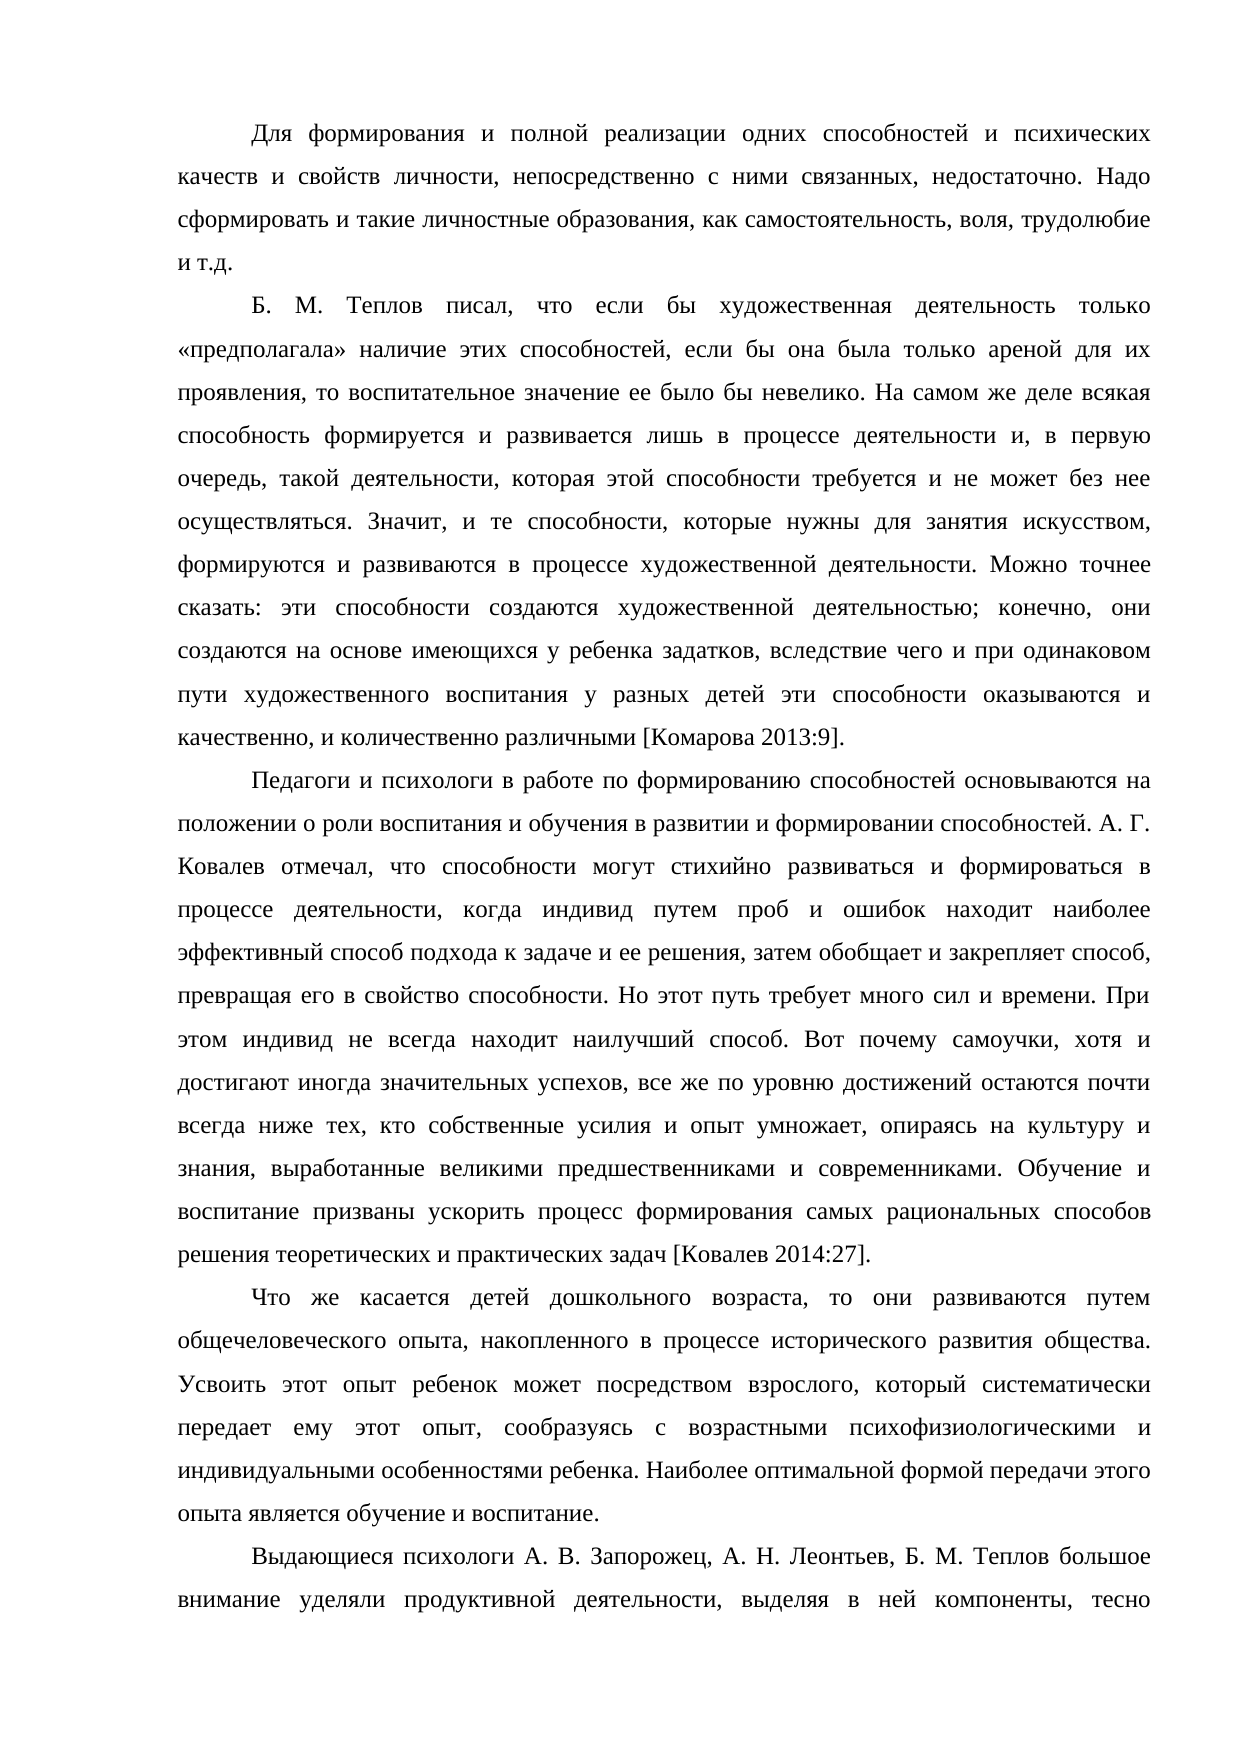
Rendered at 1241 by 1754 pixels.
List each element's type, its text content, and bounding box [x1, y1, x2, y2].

text Для формирования и полной реализации одних способностей и психических качеств и свойств личности, непосредственно с ними связанных, недостаточно. Надо сформировать и такие личностные образования, как самостоятельность, воля, трудолюбие и т.д. [177, 118, 1152, 276]
text Что же касается детей дошкольного возраста, то они развиваются путем общечеловеческого опыта, накопленного в процессе исторического развития общества. Усвоить этот опыт ребенок может посредством взрослого, который систематически передает ему этот опыт, сообразуясь с возрастными психофизиологическими и индивидуальными особенностями ребенка. Наиболее оптимальной формой передачи этого опыта является обучение и воспитание. [177, 1282, 1152, 1527]
text Б. М. Теплов писал, что если бы художественная деятельность только «предполагала» наличие этих способностей, если бы она была только ареной для их проявления, то воспитательное значение ее было бы невелико. На самом же деле всякая способность формируется и развивается лишь в процессе деятельности и, в первую очередь, такой деятельности, которая этой способности требуется и не может без нее осуществляться. Значит, и те способности, которые нужны для занятия искусством, формируются и развиваются в процессе художественной деятельности. Можно точнее сказать: эти способности создаются художественной деятельностью; конечно, они создаются на основе имеющихся у ребенка задатков, вследствие чего и при одинаковом пути художественного воспитания у разных детей эти способности оказываются и качественно, и количественно различными [Комарова 2013:9]. [177, 291, 1152, 751]
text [177, 1541, 1152, 1613]
text Педагоги и психологи в работе по формированию способностей основываются на положении о роли воспитания и обучения в развитии и формировании способностей. А. Г. Ковалев отмечал, что способности могут стихийно развиваться и формироваться в процессе деятельности, когда индивид путем проб и ошибок находит наиболее эффективный способ подхода к задаче и ее решения, затем обобщает и закрепляет способ, превращая его в свойство способности. Но этот путь требует много сил и времени. При этом индивид не всегда находит наилучший способ. Вот почему самоучки, хотя и достигают иногда значительных успехов, все же по уровню достижений остаются почти всегда ниже тех, кто собственные усилия и опыт умножает, опираясь на культуру и знания, выработанные великими предшественниками и современниками. Обучение и воспитание призваны ускорить процесс формирования самых рациональных способов решения теоретических и практических задач [Ковалев 2014:27]. [177, 765, 1152, 1268]
